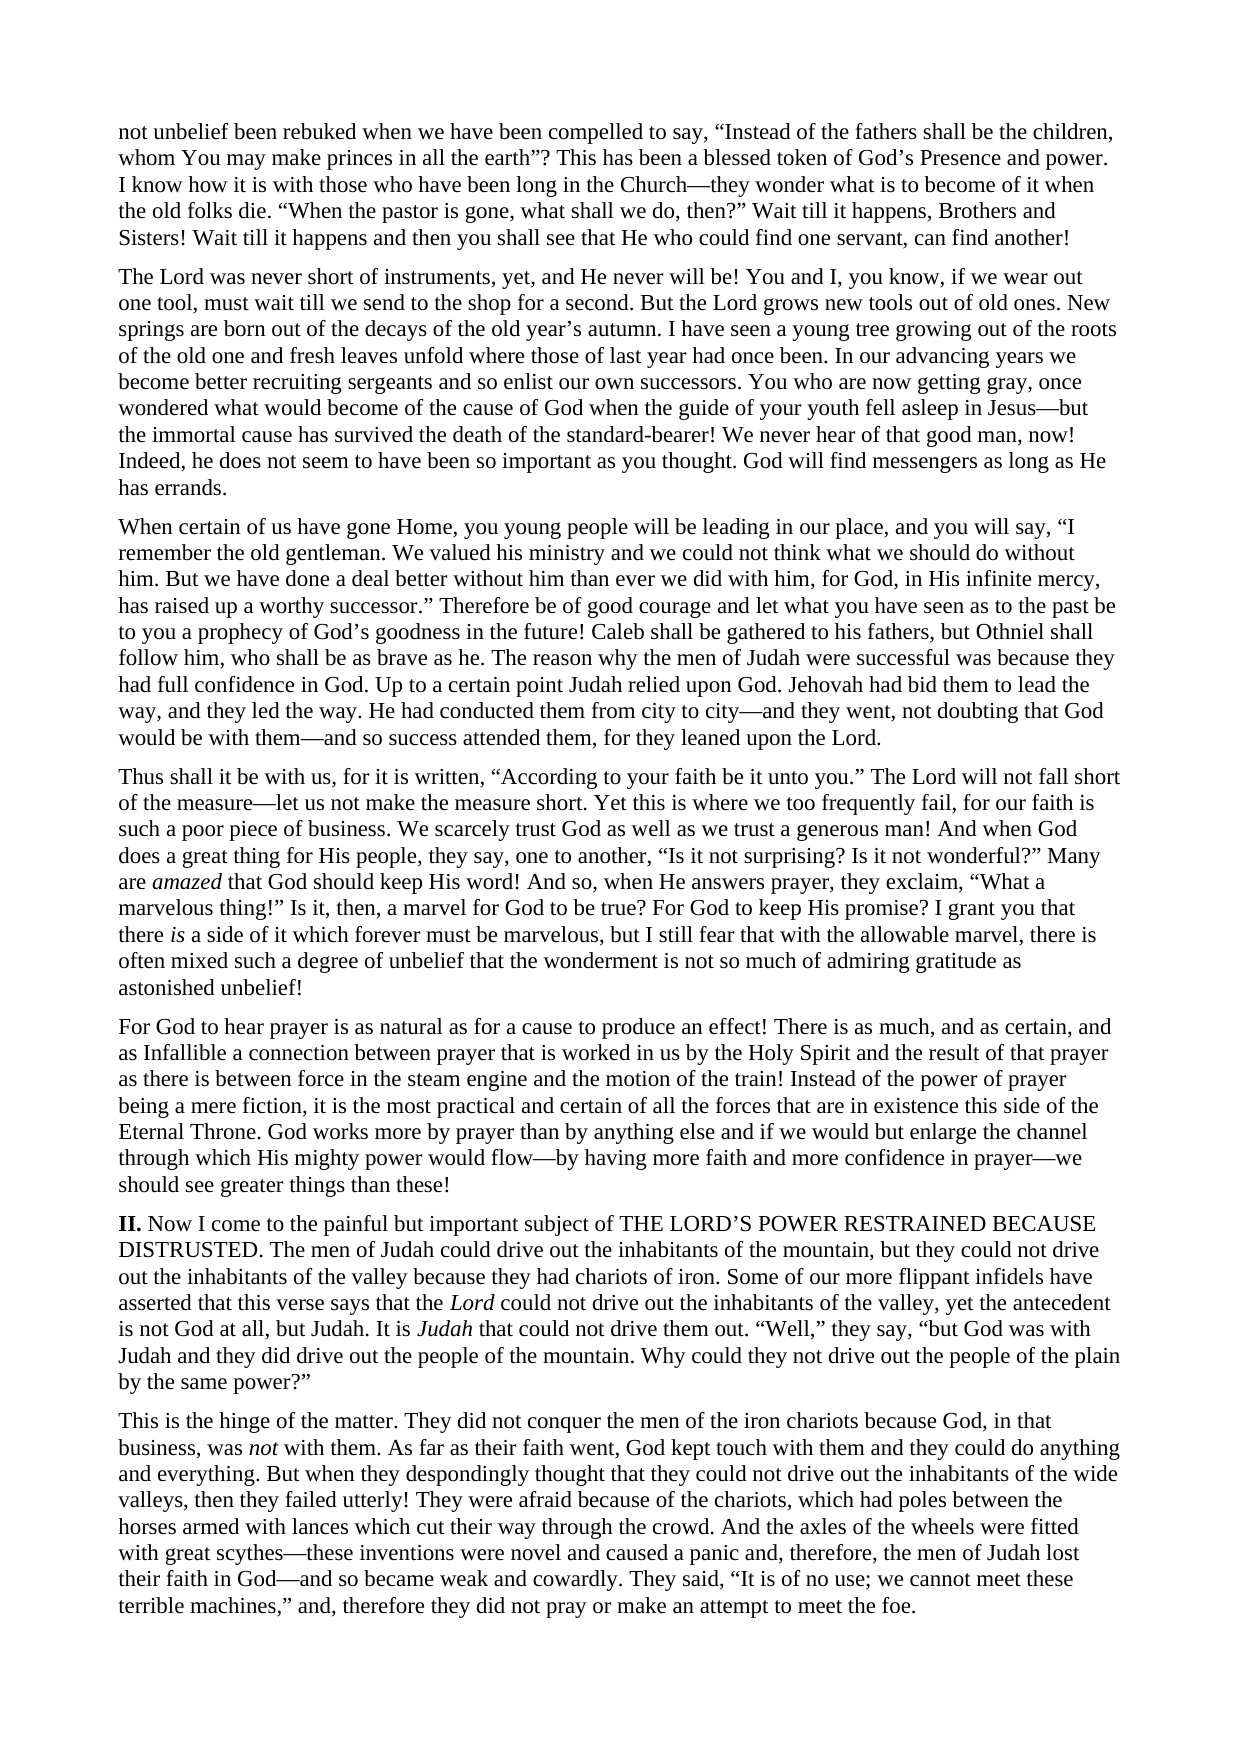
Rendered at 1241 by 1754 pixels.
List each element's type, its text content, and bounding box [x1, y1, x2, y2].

text For God to hear prayer is as natural as for a cause to produce an effect! There is as much, and as certain, and as Infallible a connection between prayer that is worked in us by the Holy Spirit and the result of that prayer as there is between force in the steam engine and the motion of the train! Instead of the power of prayer being a mere fiction, it is the most practical and certain of all the forces that are in existence this side of the Eternal Throne. God works more by prayer than by anything else and if we would but enlarge the channel through which His mighty power would flow—by having more faith and more confidence in prayer—we should see greater things than these! [118, 1013, 1122, 1197]
text Thus shall it be with us, for it is written, “According to your faith be it unto you.” The Lord will not fall short of the measure—let us not make the measure short. Yet this is where we too frequently fail, for our faith is such a poor piece of business. We scarcely trust God as well as we trust a generous man! And when God does a great thing for His people, they say, one to another, “Is it not surprising? Is it not wonderful?” Many are amazed that God should keep His word! And so, when He answers prayer, they exclaim, “What a marvelous thing!” Is it, then, a marvel for God to be true? For God to keep His promise? I grant you that there is a side of it which forever must be marvelous, but I still fear that with the allowable marvel, there is often mixed such a degree of unbelief that the wonderment is not so much of admiring gratitude as astonished unbelief! [118, 763, 1122, 1000]
text When certain of us have gone Home, you young people will be leading in our place, and you will say, “I remember the old gentleman. We valued his ministry and we could not think what we should do without him. But we have done a deal better without him than ever we did with him, for God, in His infinite mercy, has raised up a worthy successor.” Therefore be of good courage and let what you have seen as to the past be to you a prophecy of God’s goodness in the future! Caleb shall be gathered to his fathers, but Othniel shall follow him, who shall be as brave as he. The reason why the men of Judah were successful was because they had full confidence in God. Up to a certain point Judah relied upon God. Jehovah had bid them to lead the way, and they led the way. He had conducted them from city to city—and they went, not doubting that God would be with them—and so success attended them, for they leaned upon the Lord. [118, 513, 1122, 750]
text This is the hinge of the matter. They did not conquer the men of the iron chariots because God, in that business, was not with them. As far as their faith went, God kept touch with them and they could do anything and everything. But when they despondingly thought that they could not drive out the inhabitants of the wide valleys, then they failed utterly! They were afraid because of the chariots, which had poles between the horses armed with lances which cut their way through the crowd. And the axles of the wheels were fitted with great scythes—these inventions were novel and caused a panic and, therefore, the men of Judah lost their faith in God—and so became weak and cowardly. They said, “It is of no use; we cannot meet these terrible machines,” and, therefore they did not pray or make an attempt to meet the foe. [118, 1407, 1122, 1618]
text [118, 118, 1122, 250]
text II. Now I come to the painful but important subject of THE LORD’S POWER RESTRAINED BECAUSE DISTRUSTED. The men of Judah could drive out the inhabitants of the mountain, but they could not drive out the inhabitants of the valley because they had chariots of iron. Some of our more flippant infidels have asserted that this verse says that the Lord could not drive out the inhabitants of the valley, yet the antecedent is not God at all, but Judah. It is Judah that could not drive them out. “Well,” they say, “but God was with Judah and they did drive out the people of the mountain. Why could they not drive out the people of the plain by the same power?” [118, 1210, 1122, 1394]
text The Lord was never short of instruments, yet, and He never will be! You and I, you know, if we wear out one tool, must wait till we send to the shop for a second. But the Lord grows new tools out of old ones. New springs are born out of the decays of the old year’s autumn. I have seen a young tree growing out of the roots of the old one and fresh leaves unfold where those of last year had once been. In our advancing years we become better recruiting sergeants and so enlist our own successors. You who are now getting gray, once wondered what would become of the cause of God when the guide of your youth fell asleep in Jesus—but the immortal cause has survived the death of the standard-bearer! We never hear of that good man, now! Indeed, he does not seem to have been so important as you thought. God will find messengers as long as He has errands. [118, 263, 1122, 500]
